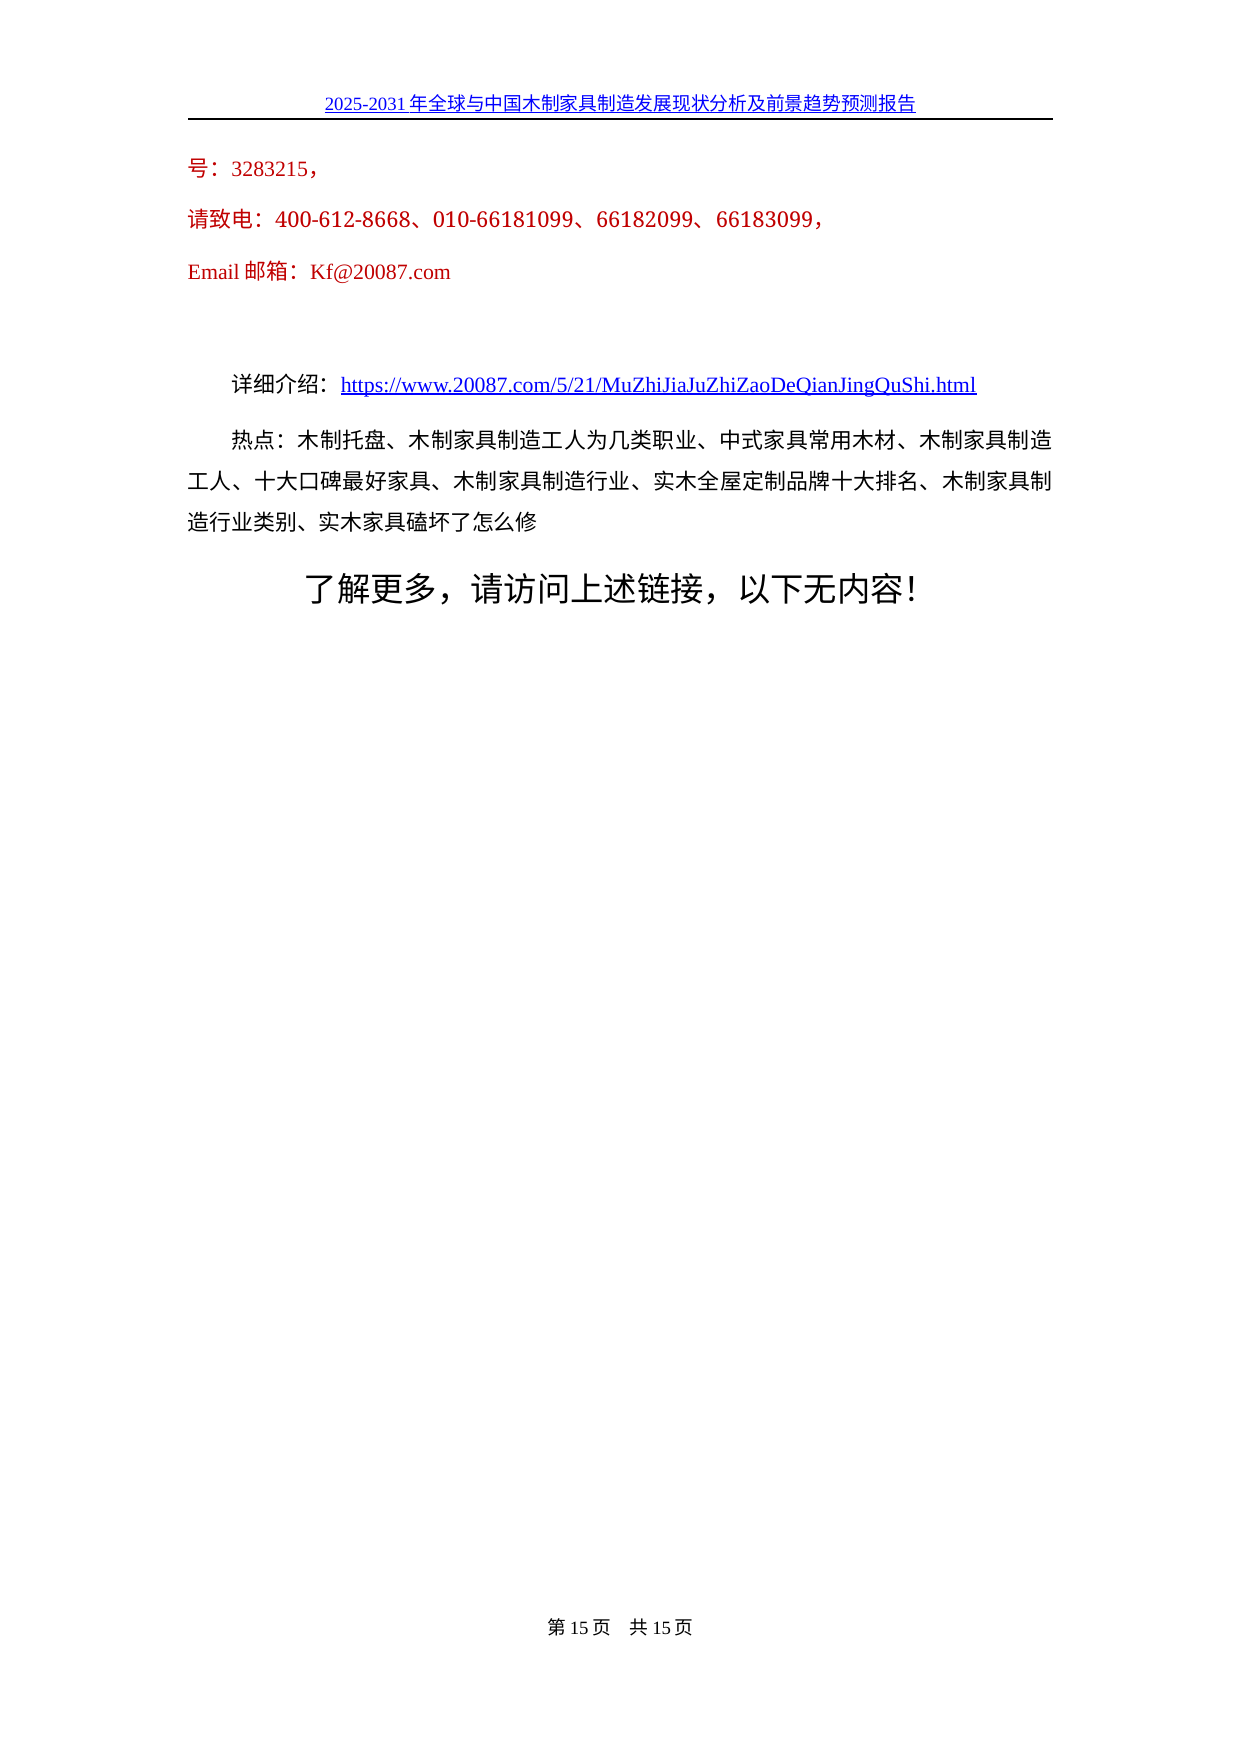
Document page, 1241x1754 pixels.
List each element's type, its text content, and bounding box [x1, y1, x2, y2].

title 了解更多，请访问上述链接，以下无内容！ [187, 554, 1053, 619]
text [187, 150, 1053, 183]
text Email邮箱：Kf@20087.com [187, 253, 1053, 286]
text 热点：木制托盘、木制家具制造工人为几类职业、中式家具常用木材、木制家具制造工人、十大口碑最好家具、木制家具制造行业、实木全屋定制品牌十大排名、木制家具制造行业类别、实木家具磕坏了怎么修 [187, 423, 1053, 537]
text 请致电：400-612-8668、010-66181099、66182099、66183099， [187, 202, 1053, 234]
text 详细介绍：https://www.20087.com/5/21/MuZhiJiaJuZhiZaoDeQianJingQuShi.html [187, 366, 1053, 399]
